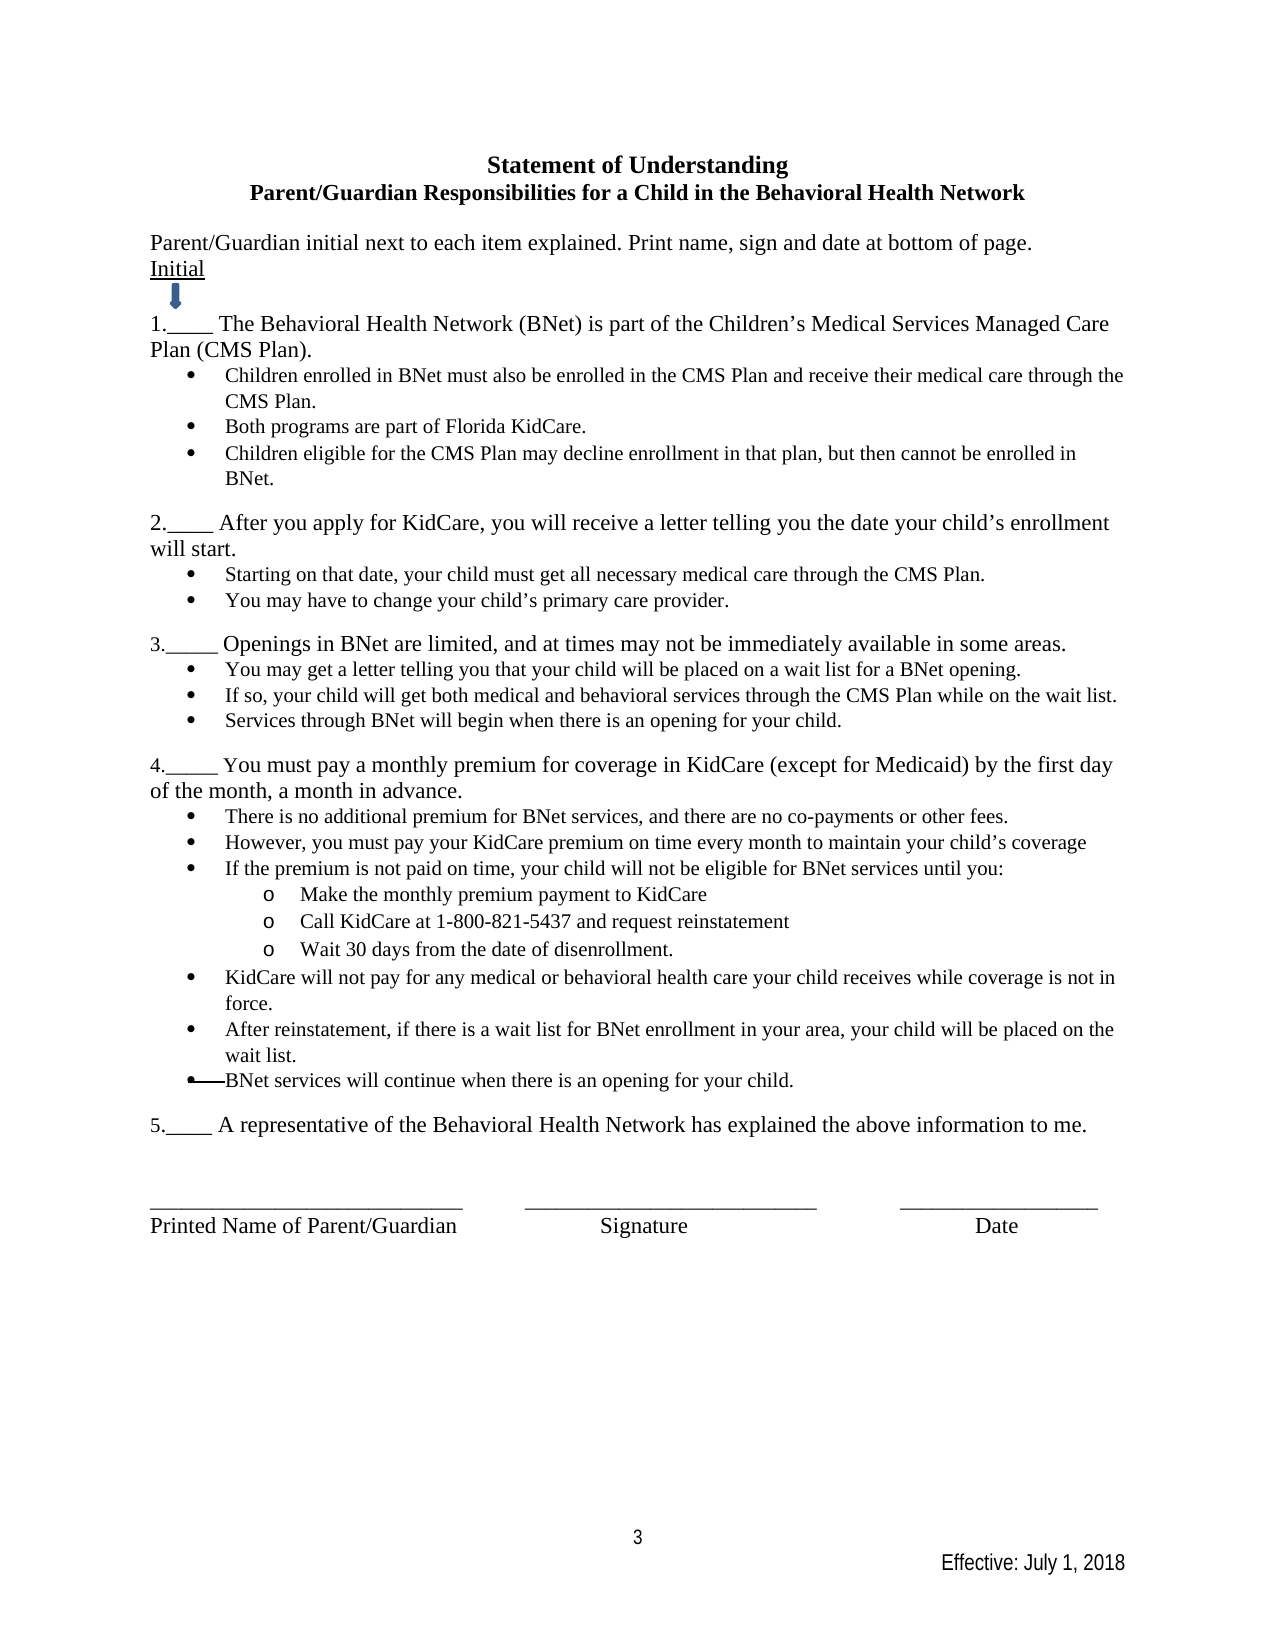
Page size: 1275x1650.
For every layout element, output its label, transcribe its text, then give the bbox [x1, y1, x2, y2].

list KidCare will not pay for any medical or behavioral health care your child receives while coverage is not in force. [187, 965, 1125, 1015]
text 4._____ You must pay a monthly premium for coverage in KidCare (except for Medicaid) by the first day of the month, a month in advance. [150, 751, 1125, 804]
text 5.____ A representative of the Behavioral Health Network has explained the above information to me. [150, 1111, 1125, 1137]
text 3._____ Openings in BNet are limited, and at times may not be immediately available in some areas. [150, 630, 1125, 657]
text Parent/Guardian initial next to each item explained. Print name, sign and date at bottom of page. [150, 229, 1125, 256]
list BNet services will continue when there is an opening for your child. [187, 1068, 1125, 1092]
list Services through BNet will begin when there is an opening for your child. [187, 708, 1125, 732]
text Printed Name of Parent/Guardian Signature Date [150, 1212, 1125, 1238]
list Children enrolled in BNet must also be enrolled in the CMS Plan and receive their medical care through the CMS Plan. [187, 363, 1125, 413]
list Starting on that date, your child must get all necessary medical care through the CMS Plan. [187, 562, 1125, 586]
list Both programs are part of Florida KidCare. [187, 414, 1125, 438]
list Call KidCare at 1-800-821-5437 and request reinstatement [262, 909, 1125, 935]
list If the premium is not paid on time, your child will not be eligible for BNet services until you: [187, 856, 1125, 880]
text ______________________________ ____________________________ ___________________ [150, 1188, 1125, 1212]
list Children eligible for the CMS Plan may decline enrollment in that plan, but then cannot be enrolled in BNet. [187, 440, 1125, 490]
list Wait 30 days from the date of disenrollment. [262, 937, 1125, 963]
list Make the monthly premium payment to KidCare [262, 882, 1125, 907]
text Parent/Guardian Responsibilities for a Child in the Behavioral Health Network [150, 179, 1125, 205]
list You may have to change your child’s primary care provider. [187, 588, 1125, 612]
text Statement of Understanding [150, 150, 1125, 179]
list You may get a letter telling you that your child will be placed on a wait list for a BNet opening. [187, 657, 1125, 681]
text 2.____ After you apply for KidCare, you will receive a letter telling you the date your child’s enrollment will start. [150, 509, 1125, 562]
list However, you must pay your KidCare premium on time every month to maintain your child’s coverage [187, 830, 1125, 854]
list After reinstatement, if there is a wait list for BNet enrollment in your area, your child will be placed on the wait list. [187, 1017, 1125, 1067]
list There is no additional premium for BNet services, and there are no co-payments or other fees. [187, 804, 1125, 828]
list If so, your child will get both medical and behavioral services through the CMS Plan while on the wait list. [187, 682, 1125, 707]
text 1.____ The Behavioral Health Network (BNet) is part of the Children’s Medical Services Managed Care Plan (CMS Plan). [150, 310, 1125, 363]
text Initial [150, 256, 1125, 282]
